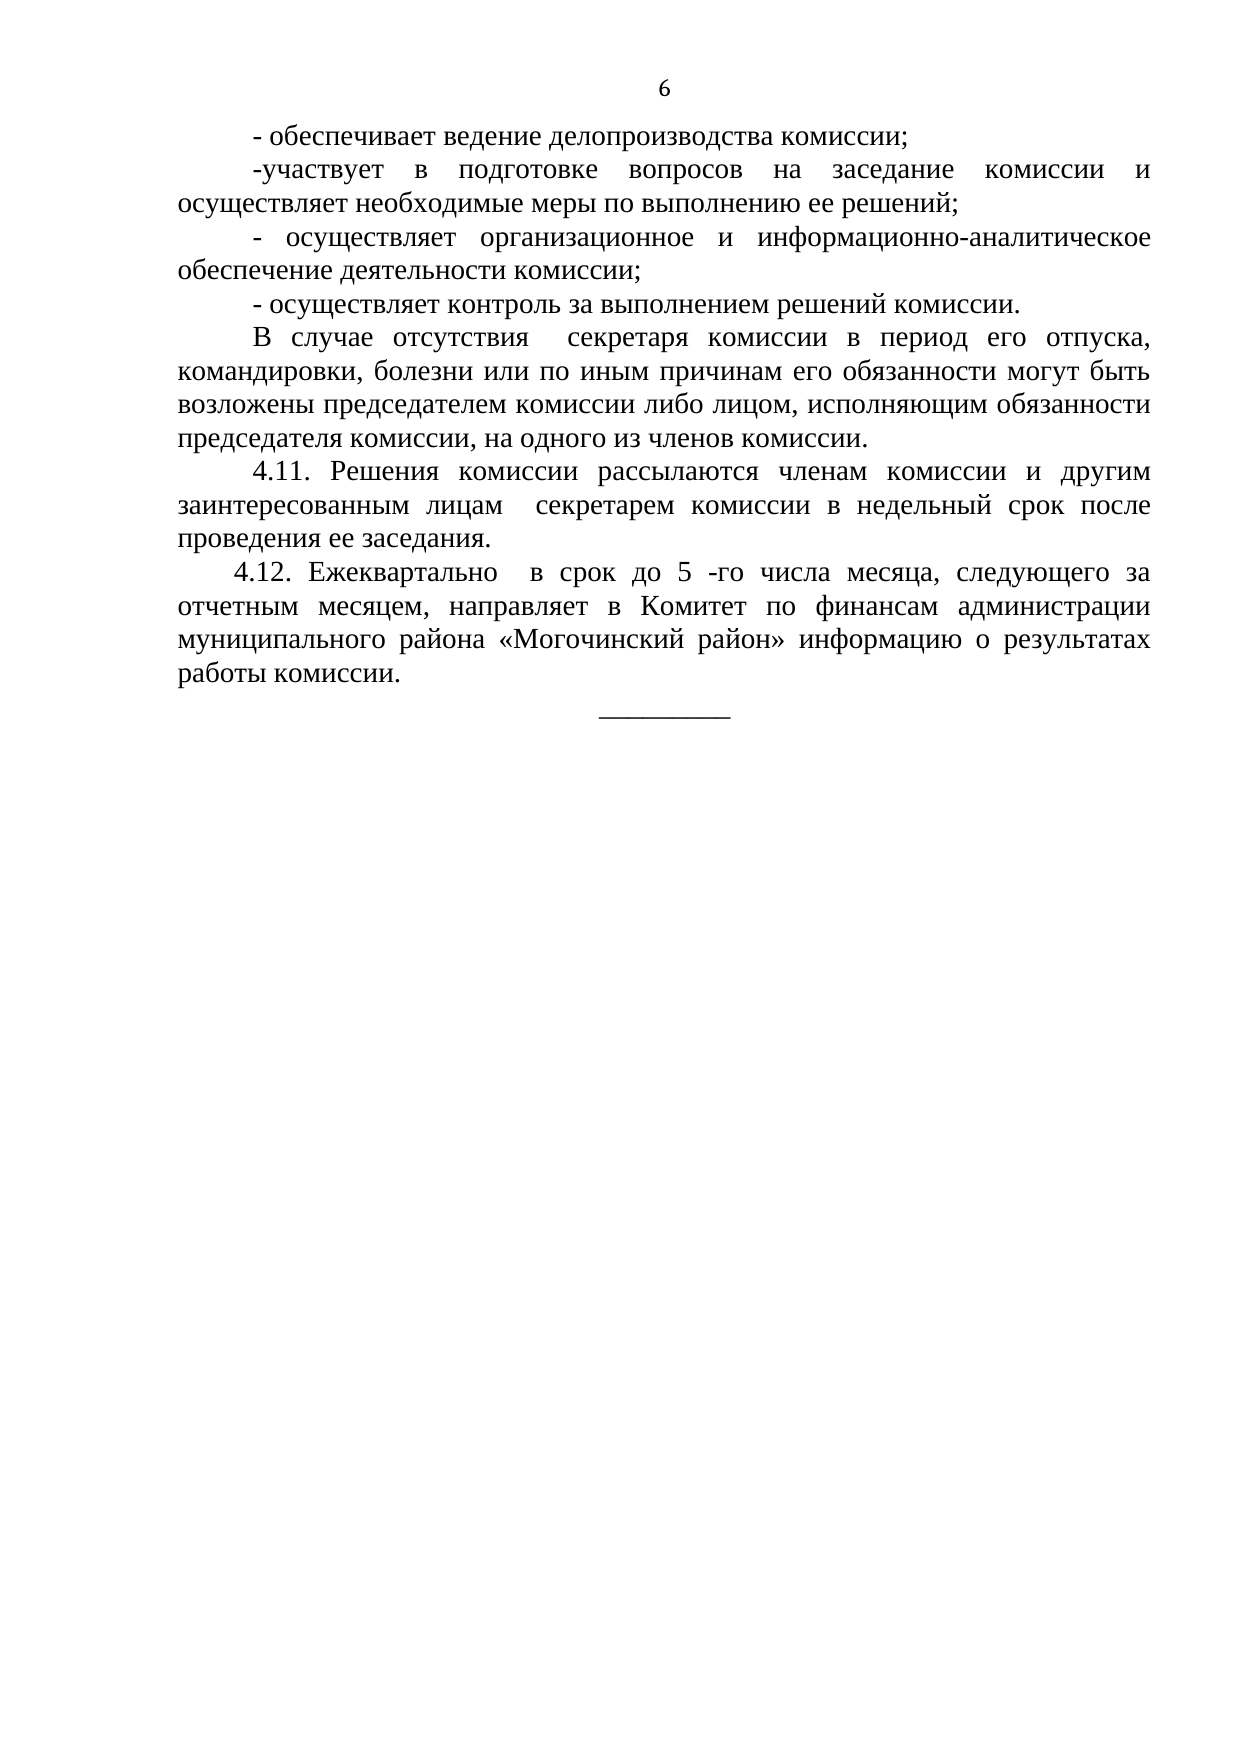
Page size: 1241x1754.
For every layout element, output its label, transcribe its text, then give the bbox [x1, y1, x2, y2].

text - осуществляет организационное и информационно-аналитическое обеспечение деятельности комиссии; [177, 219, 1152, 286]
text 4.12. Ежеквартально в срок до 5 -го числа месяца, следующего за отчетным месяцем, направляет в Комитет по финансам администрации муниципального района «Могочинский район» информацию о результатах работы комиссии. [177, 554, 1152, 688]
text _________ [177, 688, 1152, 722]
text 4.11. Решения комиссии рассылаются членам комиссии и другим заинтересованным лицам секретарем комиссии в недельный срок после проведения ее заседания. [177, 453, 1152, 554]
text - обеспечивает ведение делопроизводства комиссии; [177, 118, 1152, 152]
text -участвует в подготовке вопросов на заседание комиссии и осуществляет необходимые меры по выполнению ее решений; [177, 152, 1152, 219]
text - осуществляет контроль за выполнением решений комиссии. [177, 286, 1152, 319]
text В случае отсутствия секретаря комиссии в период его отпуска, командировки, болезни или по иным причинам его обязанности могут быть возложены председателем комиссии либо лицом, исполняющим обязанности председателя комиссии, на одного из членов комиссии. [177, 319, 1152, 453]
